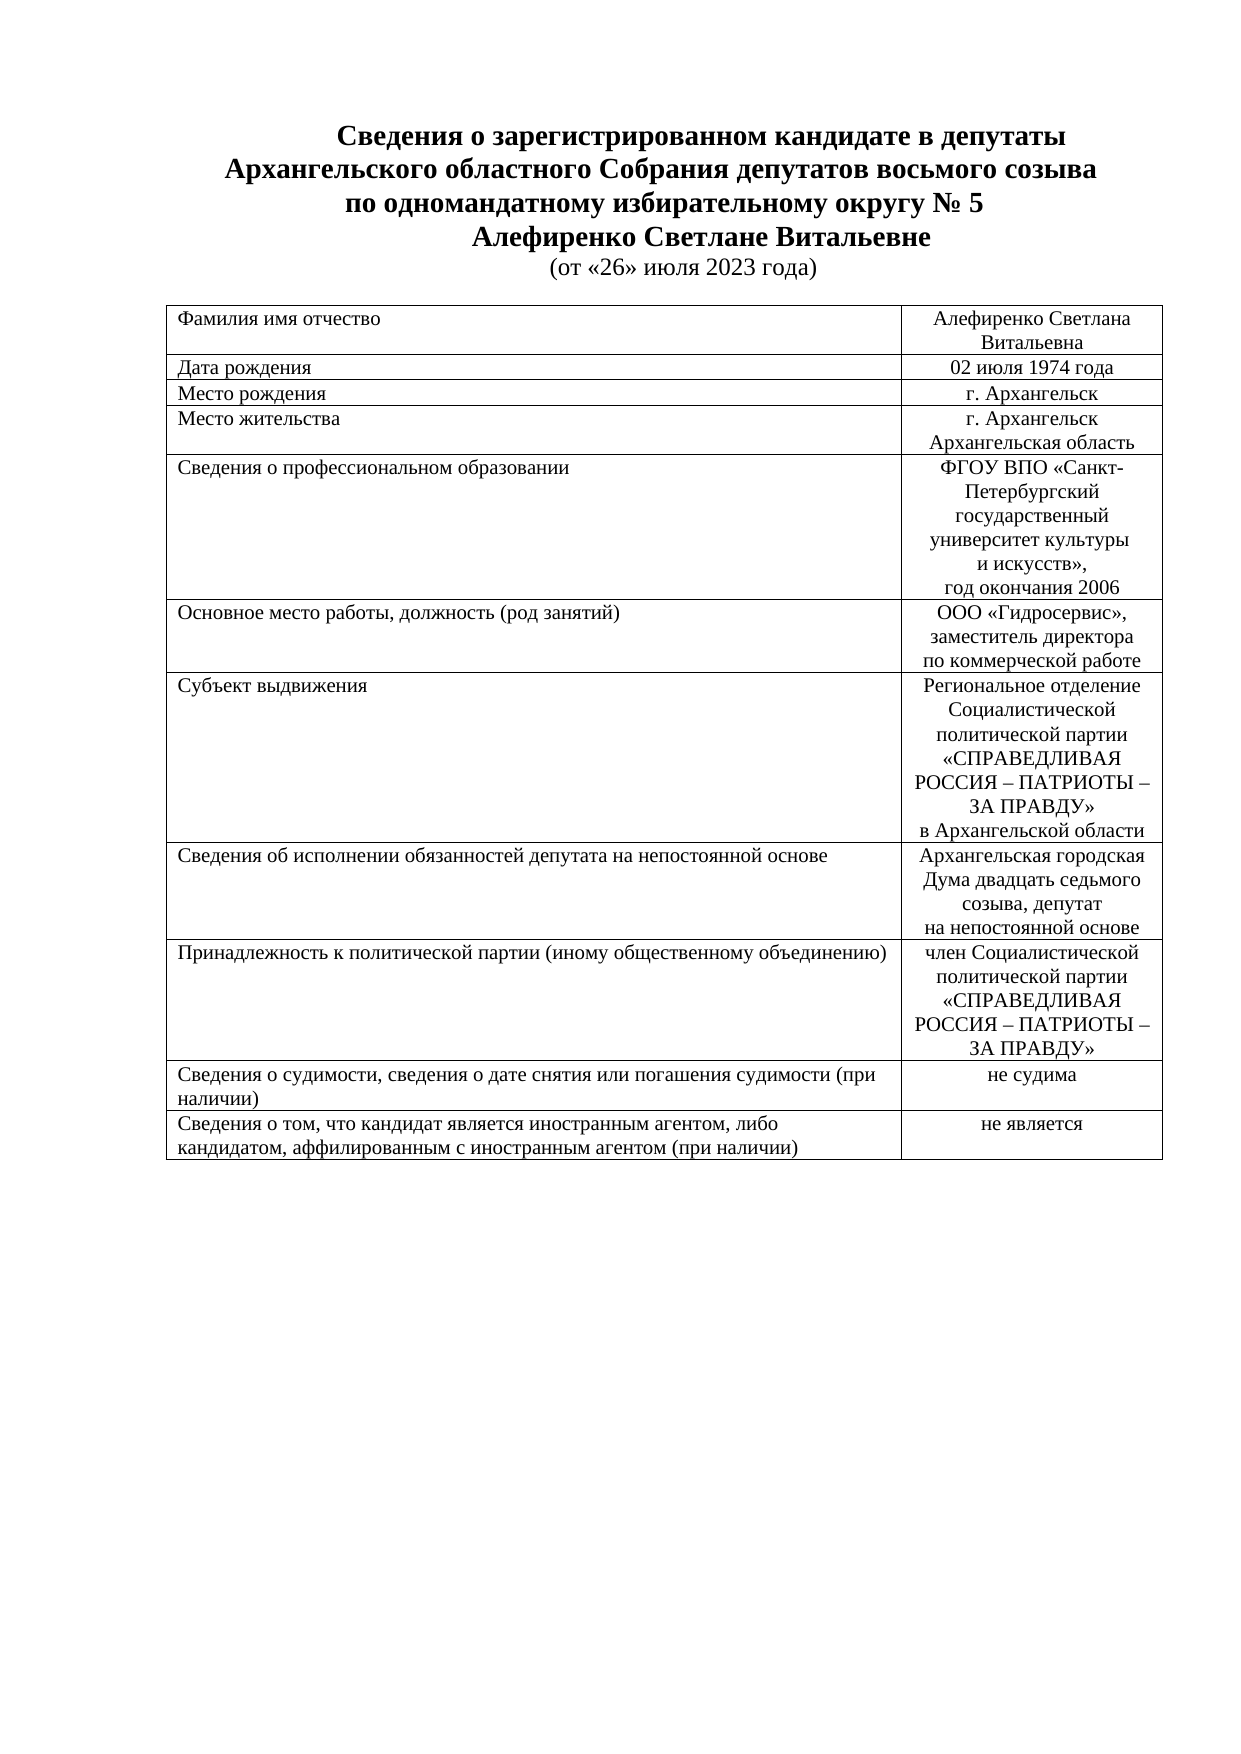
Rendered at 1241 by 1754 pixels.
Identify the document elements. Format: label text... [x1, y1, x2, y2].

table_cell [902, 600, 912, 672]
text (от «26» июля 2023 года) [177, 252, 1152, 281]
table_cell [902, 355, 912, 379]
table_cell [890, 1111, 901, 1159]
table_cell Основное место работы, должность (род занятий) [167, 600, 901, 672]
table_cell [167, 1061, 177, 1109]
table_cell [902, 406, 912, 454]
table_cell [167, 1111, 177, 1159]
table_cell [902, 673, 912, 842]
table_header Фамилия имя отчество [167, 306, 901, 354]
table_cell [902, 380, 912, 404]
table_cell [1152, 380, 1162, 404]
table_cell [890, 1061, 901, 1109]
table_cell Принадлежность к политической партии (иному общественному объединению) [167, 940, 901, 1060]
text Сведения о зарегистрированном кандидате в депутаты Архангельского областного Собрания депутатов восьмого созыва по одномандатному избирательному округу № 5 [177, 118, 1152, 219]
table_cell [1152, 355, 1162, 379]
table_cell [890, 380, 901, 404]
table_cell Сведения об исполнении обязанностей депутата на непостоянной основе [167, 843, 901, 939]
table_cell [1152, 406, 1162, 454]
table_cell не является [902, 1111, 1162, 1159]
text Алефиренко Светлане Витальевне [177, 219, 1152, 252]
table_cell не судима [902, 1061, 1162, 1109]
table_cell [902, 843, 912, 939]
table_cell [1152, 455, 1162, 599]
table_cell Место жительства [167, 406, 901, 454]
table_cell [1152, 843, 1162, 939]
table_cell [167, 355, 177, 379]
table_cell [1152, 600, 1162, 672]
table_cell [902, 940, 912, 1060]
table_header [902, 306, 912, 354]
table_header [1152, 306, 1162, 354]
table_cell Субъект выдвижения [167, 673, 901, 842]
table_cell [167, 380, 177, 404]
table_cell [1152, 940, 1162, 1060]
table_cell Сведения о профессиональном образовании [167, 455, 901, 599]
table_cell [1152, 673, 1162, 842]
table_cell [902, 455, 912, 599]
